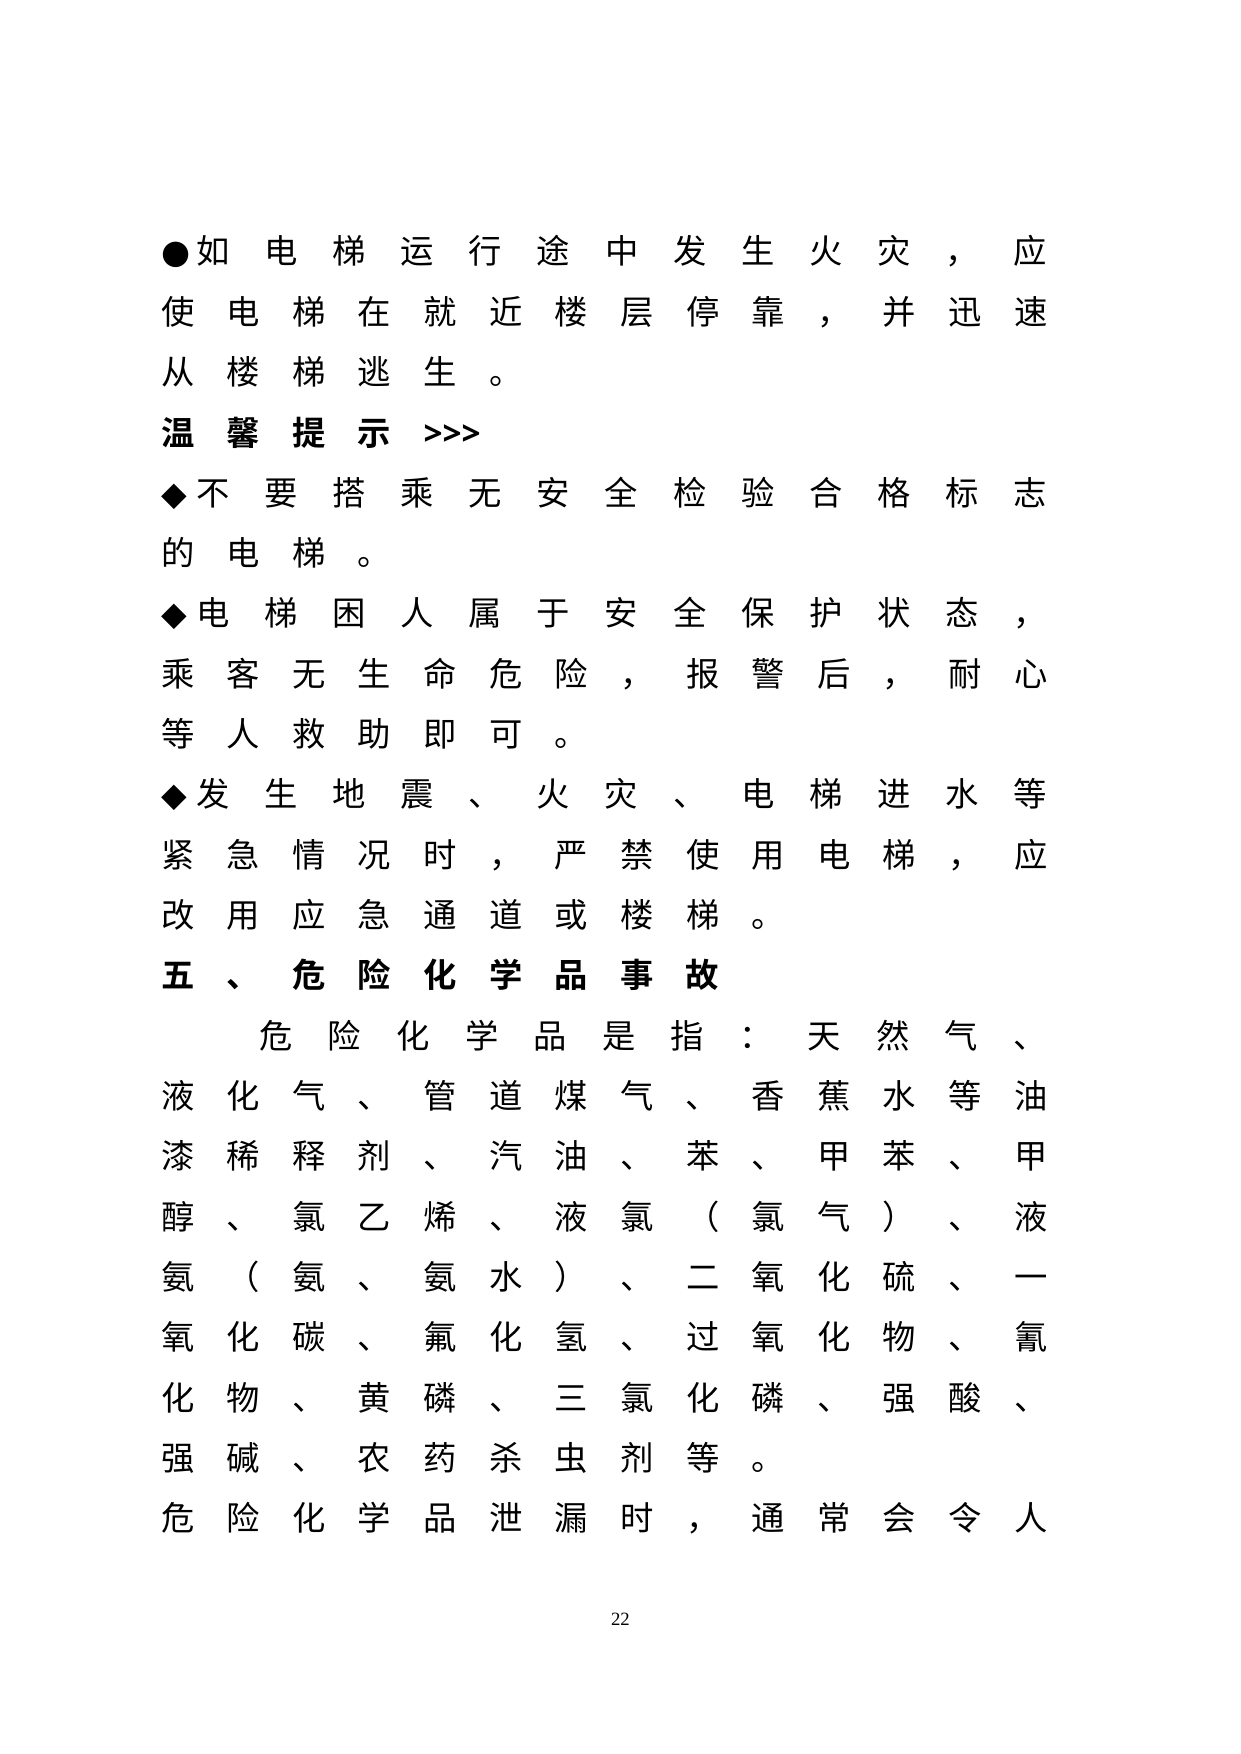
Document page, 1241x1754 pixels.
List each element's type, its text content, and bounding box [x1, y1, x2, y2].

text 危险化学品是指：天然气、液化气、管道煤气、香蕉水等油漆稀释剂、汽油、苯、甲苯、甲醇、氯乙烯、液氯（氯气）、液氨（氨、氨水）、二氧化硫、一氧化碳、氟化氢、过氧化物、氰化物、黄磷、三氯化磷、强酸、强碱、农药杀虫剂等。 [161, 1003, 1079, 1486]
text ◆电梯困人属于安全保护状态，乘客无生命危险，报警后，耐心等人救助即可。 [161, 581, 1079, 762]
text ●如电梯运行途中发生火灾，应使电梯在就近楼层停靠，并迅速从楼梯逃生。 [161, 219, 1079, 400]
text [161, 1486, 1079, 1546]
text ◆发生地震、火灾、电梯进水等紧急情况时，严禁使用电梯，应改用应急通道或楼梯。 [161, 762, 1079, 943]
text 温馨提示>>> [161, 400, 1079, 461]
text ◆不要搭乘无安全检验合格标志的电梯。 [161, 461, 1079, 581]
text 五、危险化学品事故 [161, 943, 1079, 1003]
